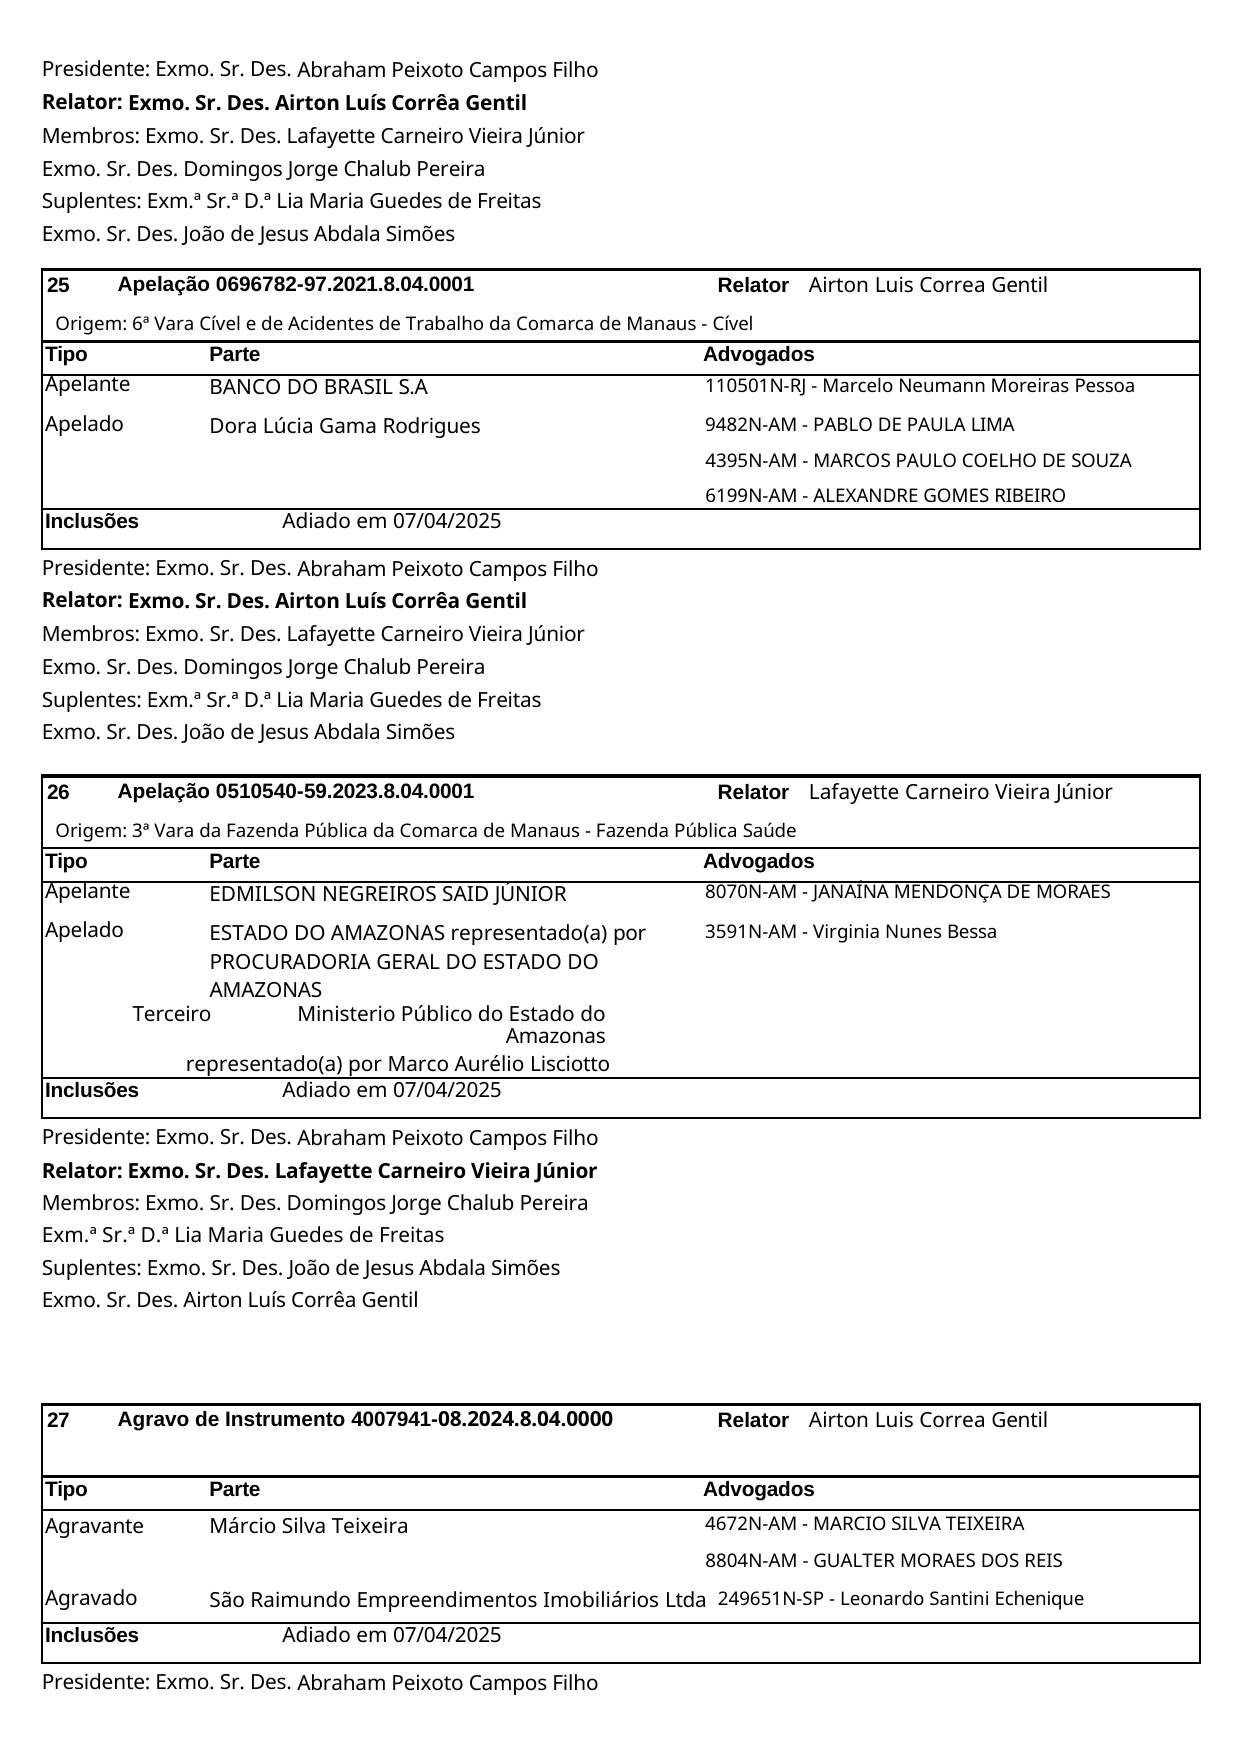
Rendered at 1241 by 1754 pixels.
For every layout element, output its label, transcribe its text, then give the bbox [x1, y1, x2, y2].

table_cell Tipo Parte Advogados [43, 1478, 1199, 1509]
text Presidente: Exmo. Sr. Des. Abraham Peixoto Campos Filho [42, 54, 1211, 84]
table_cell Inclusões Adiado em 07/04/2025 [43, 1624, 1199, 1662]
table_header 27 Agravo de Instrumento 4007941-08.2024.8.04.0000 Relator Airton Luis Correa Gentil [43, 1406, 1199, 1475]
text Suplentes: Exmo. Sr. Des. João de Jesus Abdala Simões [42, 1251, 1211, 1281]
table_cell Inclusões Adiado em 07/04/2025 [43, 510, 1199, 548]
table_header 25 Apelação 0696782-97.2021.8.04.0001 Relator Airton Luis Correa Gentil Origem: 6ª Vara Cível e de Acidentes de Trabalho da Comarca de Manaus - Cível [43, 271, 1199, 340]
text Presidente: Exmo. Sr. Des. Abraham Peixoto Campos Filho [42, 1667, 1211, 1697]
text Suplentes: Exm.ª Sr.ª D.ª Lia Maria Guedes de Freitas [42, 683, 1211, 713]
text Relator: Exmo. Sr. Des. Lafayette Carneiro Vieira Júnior [42, 1154, 1211, 1184]
table_cell Apelante BANCO DO BRASIL S.A 110501N-RJ - Marcelo Neumann Moreiras Pessoa Apelado Dora Lúcia Gama Rodrigues 9482N-AM - PABLO DE PAULA LIMA 4395N-AM - MARCOS PAULO COELHO DE SOUZA 6199N-AM - ALEXANDRE GOMES RIBEIRO [43, 376, 1199, 508]
table_cell Agravante Márcio Silva Teixeira 4672N-AM - MARCIO SILVA TEIXEIRA 8804N-AM - GUALTER MORAES DOS REIS Agravado São Raimundo Empreendimentos Imobiliários Ltda 249651N-SP - Leonardo Santini Echenique [43, 1511, 1199, 1622]
text Exmo. Sr. Des. Domingos Jorge Chalub Pereira [42, 152, 1211, 182]
text Exm.ª Sr.ª D.ª Lia Maria Guedes de Freitas [42, 1220, 1211, 1248]
text Relator: Exmo. Sr. Des. Airton Luís Corrêa Gentil [42, 87, 1211, 117]
table_header 26 Apelação 0510540-59.2023.8.04.0001 Relator Lafayette Carneiro Vieira Júnior Origem: 3ª Vara da Fazenda Pública da Comarca de Manaus - Fazenda Pública Saúde [43, 778, 1199, 847]
text Suplentes: Exm.ª Sr.ª D.ª Lia Maria Guedes de Freitas [42, 185, 1211, 215]
text Membros: Exmo. Sr. Des. Domingos Jorge Chalub Pereira [42, 1187, 1211, 1217]
text Presidente: Exmo. Sr. Des. Abraham Peixoto Campos Filho [42, 553, 1211, 582]
text Exmo. Sr. Des. João de Jesus Abdala Simões [42, 716, 1211, 746]
text Membros: Exmo. Sr. Des. Lafayette Carneiro Vieira Júnior [42, 618, 1211, 648]
table_cell Tipo Parte Advogados [43, 343, 1199, 374]
table_cell Apelante EDMILSON NEGREIROS SAID JÚNIOR 8070N-AM - JANAÍNA MENDONÇA DE MORAES Apelado ESTADO DO AMAZONAS representado(a) por 3591N-AM - Virginia Nunes Bessa PROCURADORIA GERAL DO ESTADO DO AMAZONAS Terceiro Ministerio Público do Estado do Amazonas representado(a) por Marco Aurélio Lisciotto [43, 883, 1199, 1077]
text Exmo. Sr. Des. Domingos Jorge Chalub Pereira [42, 651, 1211, 681]
text Exmo. Sr. Des. Airton Luís Corrêa Gentil [42, 1284, 1211, 1314]
text Presidente: Exmo. Sr. Des. Abraham Peixoto Campos Filho [42, 1122, 1211, 1152]
text Exmo. Sr. Des. João de Jesus Abdala Simões [42, 218, 1211, 247]
text Relator: Exmo. Sr. Des. Airton Luís Corrêa Gentil [42, 585, 1211, 615]
table_cell Inclusões Adiado em 07/04/2025 [43, 1079, 1199, 1117]
text Membros: Exmo. Sr. Des. Lafayette Carneiro Vieira Júnior [42, 119, 1211, 149]
table_cell Tipo Parte Advogados [43, 849, 1199, 881]
